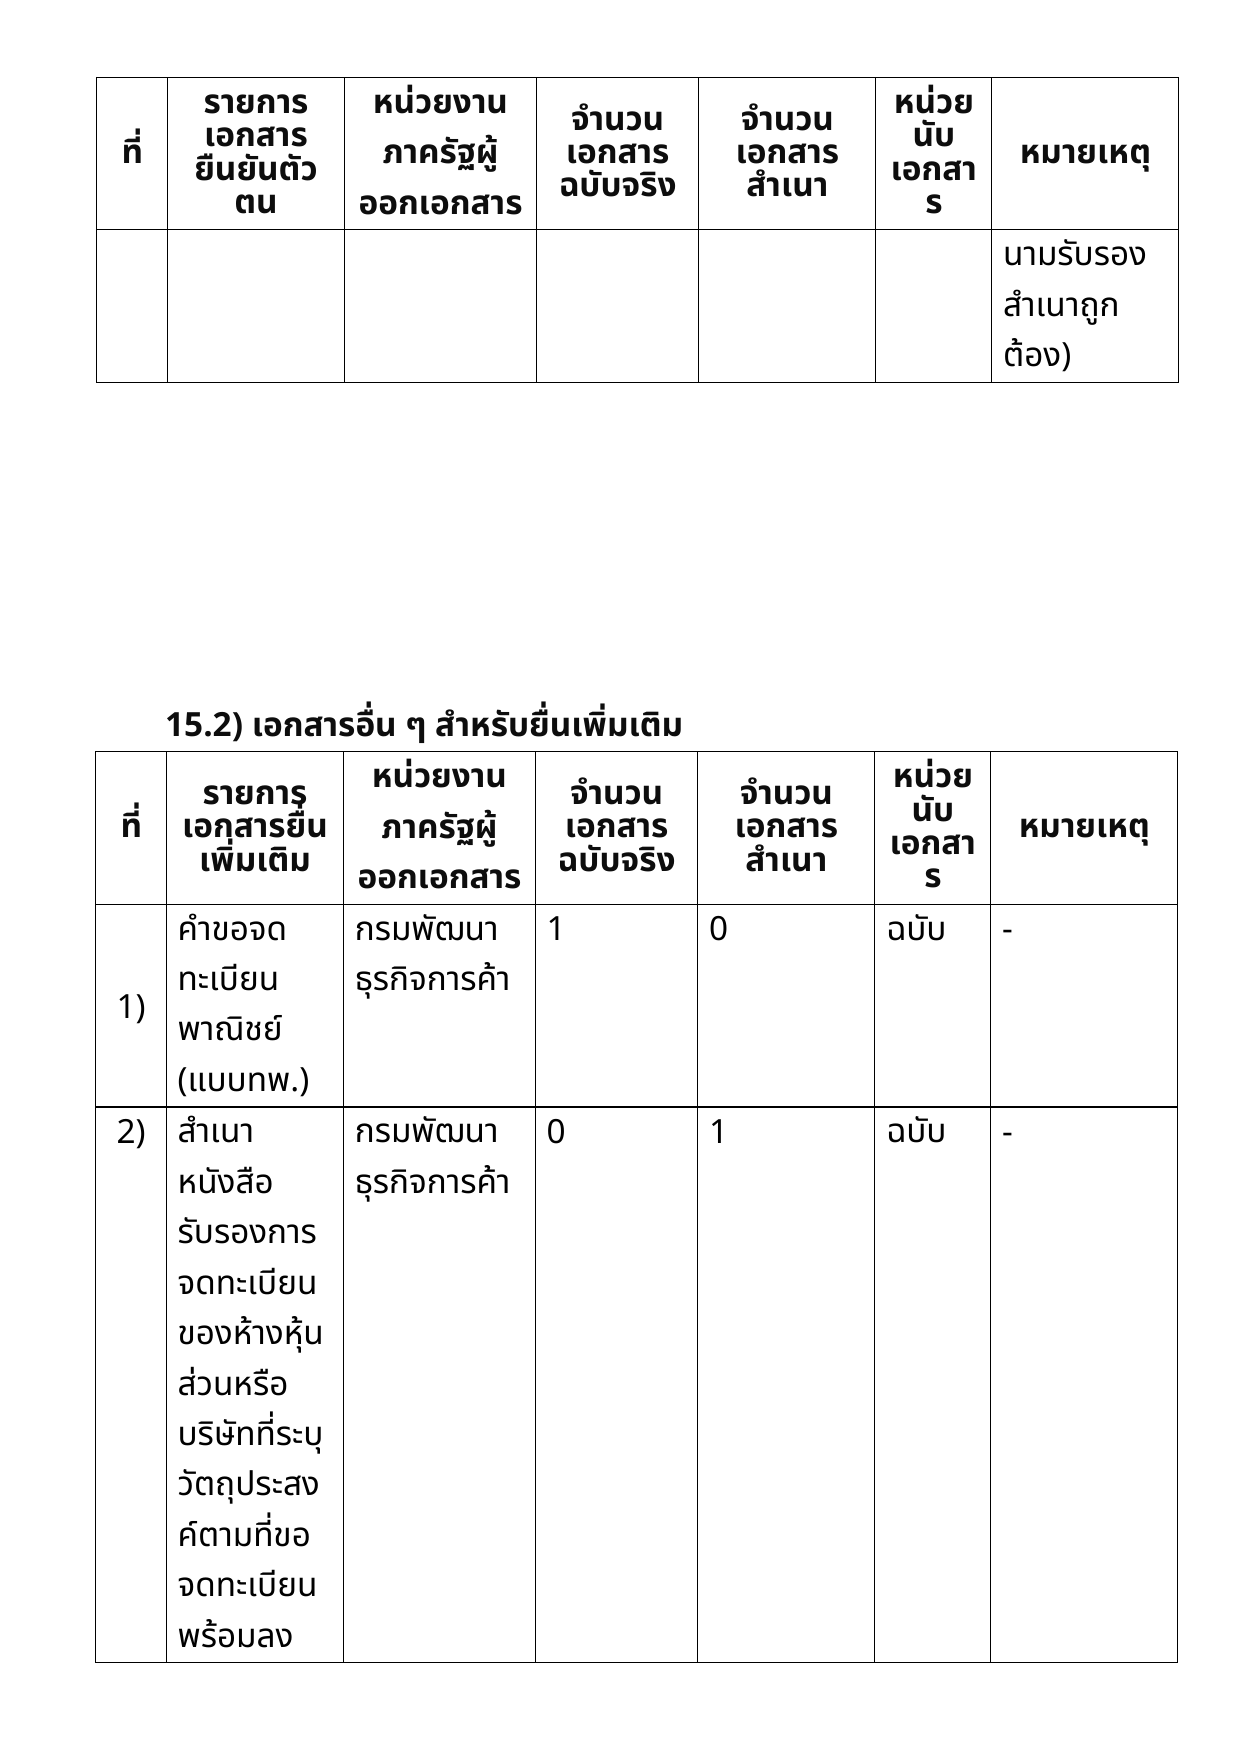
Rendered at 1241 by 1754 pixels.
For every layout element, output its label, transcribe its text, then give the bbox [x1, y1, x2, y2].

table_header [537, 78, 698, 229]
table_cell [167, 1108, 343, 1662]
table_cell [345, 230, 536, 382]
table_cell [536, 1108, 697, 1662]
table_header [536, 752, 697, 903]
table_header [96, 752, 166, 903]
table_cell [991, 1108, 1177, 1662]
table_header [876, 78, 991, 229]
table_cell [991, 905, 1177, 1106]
text 15.2) เอกสารอื่น ๆ สำหรับยื่นเพิ่มเติม [165, 701, 1157, 751]
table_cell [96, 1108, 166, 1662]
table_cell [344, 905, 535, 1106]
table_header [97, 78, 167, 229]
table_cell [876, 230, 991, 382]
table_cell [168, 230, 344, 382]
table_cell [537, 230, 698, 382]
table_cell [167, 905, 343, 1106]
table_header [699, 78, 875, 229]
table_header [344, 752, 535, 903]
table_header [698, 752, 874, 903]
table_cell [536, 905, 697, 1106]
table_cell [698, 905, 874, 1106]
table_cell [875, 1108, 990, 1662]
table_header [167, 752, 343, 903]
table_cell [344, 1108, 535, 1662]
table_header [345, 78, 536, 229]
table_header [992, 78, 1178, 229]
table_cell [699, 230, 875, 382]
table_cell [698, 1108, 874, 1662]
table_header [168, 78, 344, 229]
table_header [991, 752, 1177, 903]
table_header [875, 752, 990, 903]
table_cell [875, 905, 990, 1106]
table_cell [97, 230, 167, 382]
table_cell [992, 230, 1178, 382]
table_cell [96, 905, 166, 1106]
